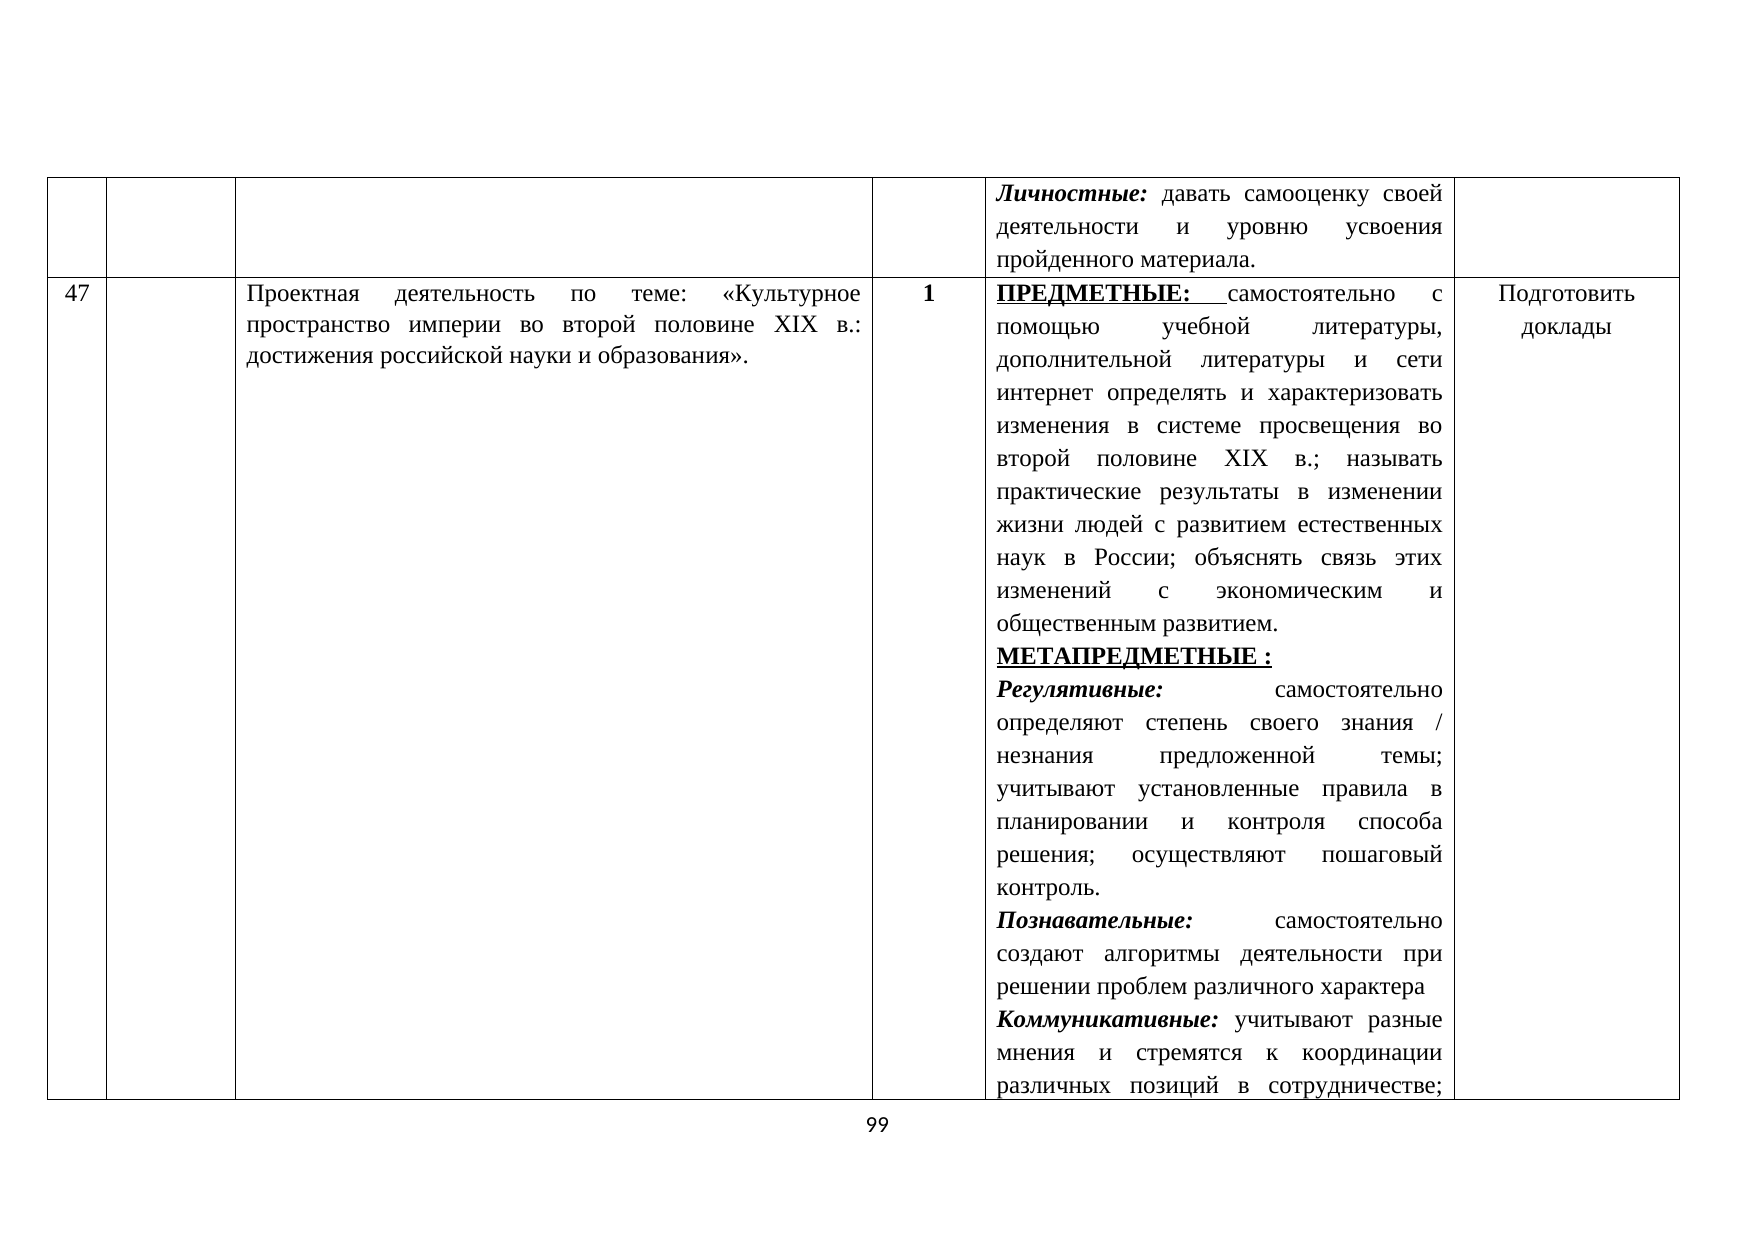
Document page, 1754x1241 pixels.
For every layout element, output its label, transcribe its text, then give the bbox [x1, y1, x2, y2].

table_cell 1 [873, 278, 985, 1099]
table_cell 1 [873, 178, 985, 277]
table_cell 47 [48, 278, 106, 1099]
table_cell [986, 178, 1454, 277]
table_cell [107, 278, 235, 1099]
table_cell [236, 178, 872, 277]
table_cell Подготовить доклады [1455, 278, 1679, 1099]
table_cell [107, 178, 235, 277]
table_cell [986, 278, 1454, 1099]
table_cell 46 [48, 178, 106, 277]
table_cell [236, 278, 872, 1099]
table_cell [1455, 178, 1679, 277]
